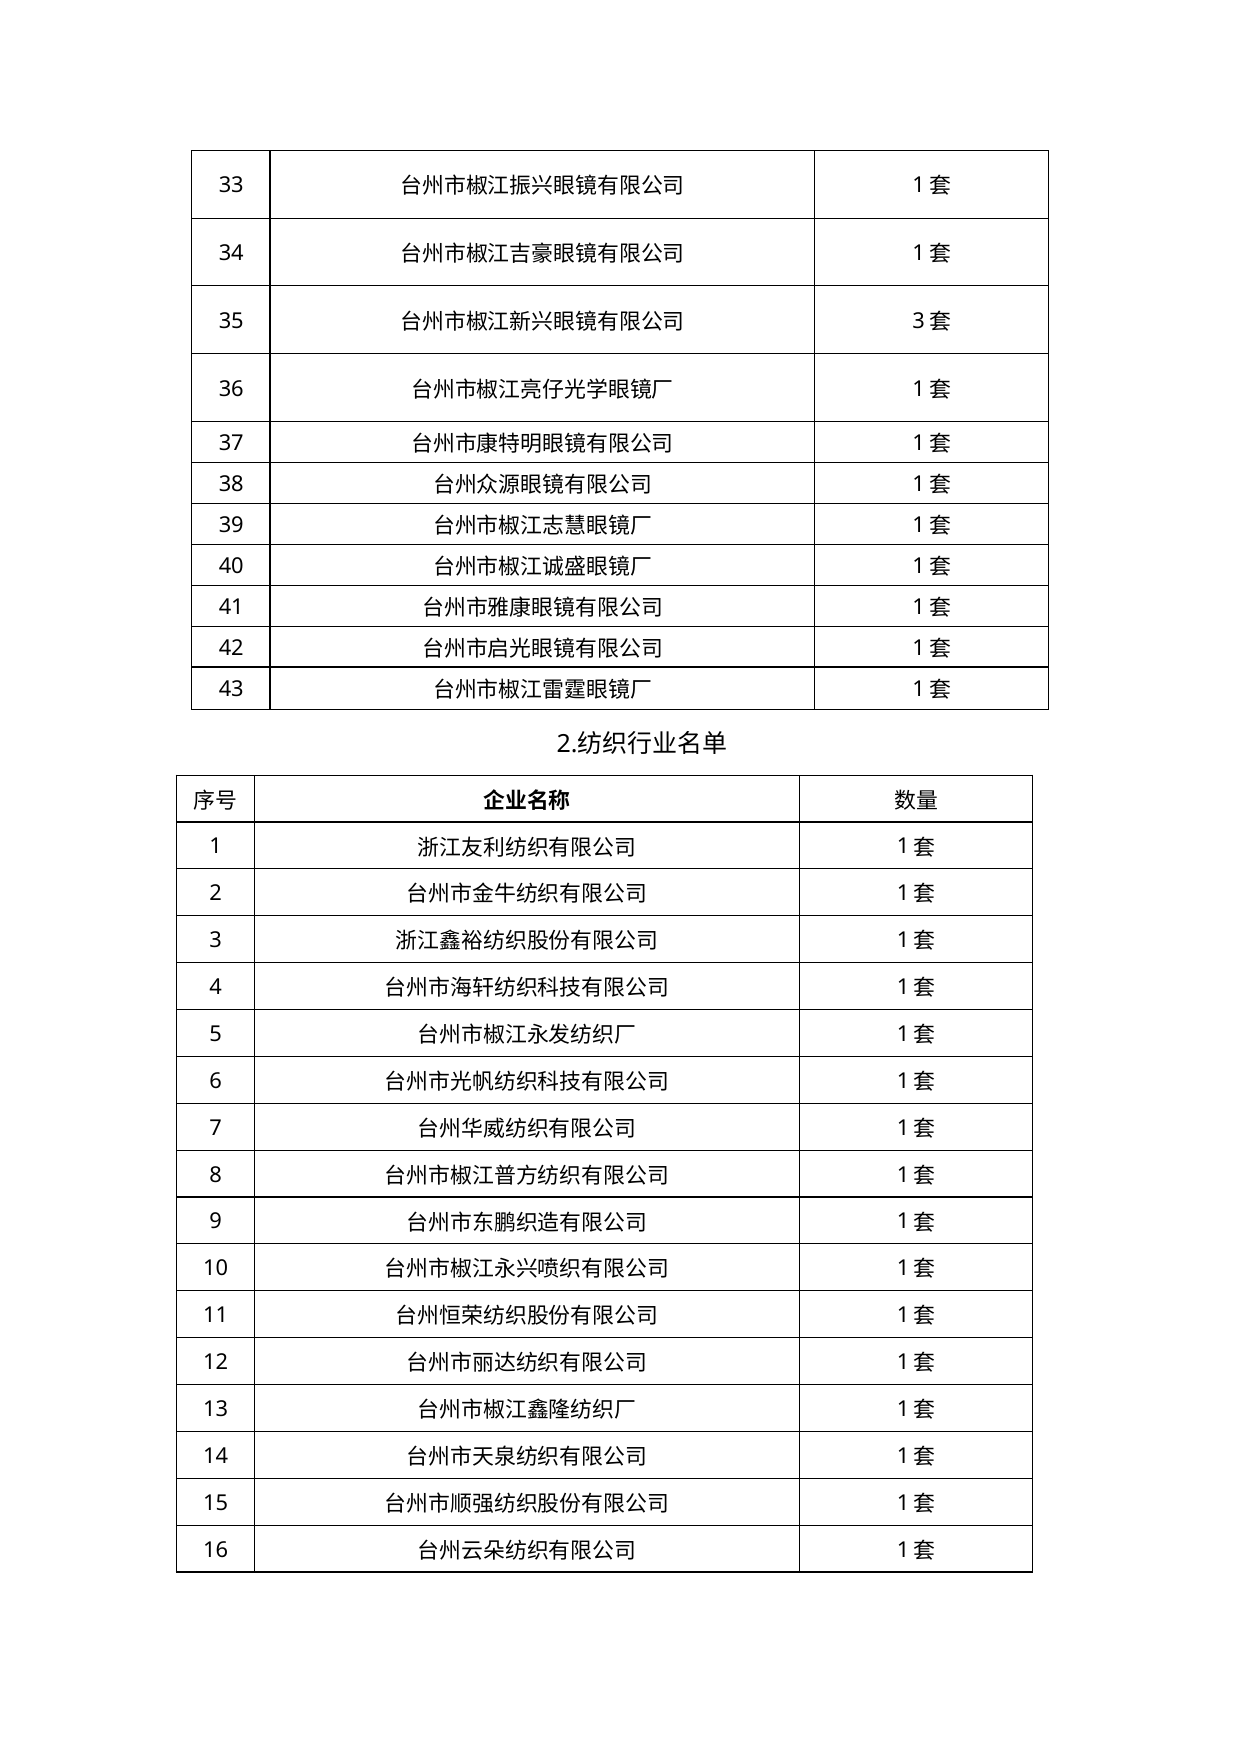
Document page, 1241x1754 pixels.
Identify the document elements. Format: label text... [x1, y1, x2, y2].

table_cell 6 [177, 1057, 254, 1103]
table_cell 台州市椒江新兴眼镜有限公司 [271, 286, 814, 353]
table_cell 1套 [815, 422, 1048, 462]
table_cell 台州市椒江亮仔光学眼镜厂 [271, 354, 814, 421]
table_cell 39 [192, 504, 269, 544]
table_cell 43 [192, 668, 269, 708]
table_cell 台州华威纺织有限公司 [255, 1104, 799, 1149]
table_cell 1套 [815, 504, 1048, 544]
table_cell 1套 [815, 586, 1048, 626]
table_cell 16 [177, 1526, 254, 1571]
table_cell 台州市椒江鑫隆纺织厂 [255, 1385, 799, 1431]
table_cell 台州市椒江永发纺织厂 [255, 1010, 799, 1056]
table_cell 1套 [800, 1291, 1032, 1337]
table_cell 37 [192, 422, 269, 462]
table_cell 1套 [800, 1057, 1032, 1103]
table_cell 2 [177, 869, 254, 915]
table_header 数量 [800, 776, 1032, 821]
table_cell 1套 [800, 1151, 1032, 1196]
table_cell 15 [177, 1479, 254, 1524]
table_cell 台州市椒江志慧眼镜厂 [271, 504, 814, 544]
table_cell 1套 [815, 627, 1048, 666]
table_cell 1套 [815, 151, 1048, 218]
table_cell 台州众源眼镜有限公司 [271, 463, 814, 503]
table_cell 4 [177, 963, 254, 1009]
table_cell 台州市椒江雷霆眼镜厂 [271, 668, 814, 708]
table_cell 台州恒荣纺织股份有限公司 [255, 1291, 799, 1337]
table_cell 1套 [800, 963, 1032, 1009]
table_cell 38 [192, 463, 269, 503]
table_cell 41 [192, 586, 269, 626]
table_cell 1套 [815, 354, 1048, 421]
table_cell 5 [177, 1010, 254, 1056]
table_cell 12 [177, 1338, 254, 1384]
table_cell 台州市椒江普方纺织有限公司 [255, 1151, 799, 1196]
table_cell 台州市康特明眼镜有限公司 [271, 422, 814, 462]
table_cell 35 [192, 286, 269, 353]
table_cell 台州市天泉纺织有限公司 [255, 1432, 799, 1478]
table_cell 1套 [815, 545, 1048, 584]
table_cell 10 [177, 1244, 254, 1290]
table_cell 1套 [815, 668, 1048, 708]
table_cell 台州市金牛纺织有限公司 [255, 869, 799, 915]
table_cell 台州市雅康眼镜有限公司 [271, 586, 814, 626]
table_cell 台州市顺强纺织股份有限公司 [255, 1479, 799, 1524]
table_cell 1套 [800, 869, 1032, 915]
table_cell 台州市椒江永兴喷织有限公司 [255, 1244, 799, 1290]
table_cell 台州市光帆纺织科技有限公司 [255, 1057, 799, 1103]
table_cell 11 [177, 1291, 254, 1337]
table_cell 台州市椒江诚盛眼镜厂 [271, 545, 814, 584]
table_cell 台州市启光眼镜有限公司 [271, 627, 814, 666]
table_cell 3套 [815, 286, 1048, 353]
table_cell 台州市椒江吉豪眼镜有限公司 [271, 219, 814, 285]
table_cell 13 [177, 1385, 254, 1431]
table_cell 1套 [815, 219, 1048, 285]
table_cell 浙江鑫裕纺织股份有限公司 [255, 916, 799, 962]
table_cell 1套 [800, 1104, 1032, 1149]
text 2.纺织行业名单 [187, 709, 1053, 774]
table_header 企业名称 [255, 776, 799, 821]
table_cell 台州市东鹏织造有限公司 [255, 1198, 799, 1243]
table_cell 3 [177, 916, 254, 962]
table_cell 浙江友利纺织有限公司 [255, 823, 799, 868]
table_cell 8 [177, 1151, 254, 1196]
table_cell 7 [177, 1104, 254, 1149]
table_cell 台州市椒江振兴眼镜有限公司 [271, 151, 814, 218]
table_cell 14 [177, 1432, 254, 1478]
table_cell 1套 [800, 1244, 1032, 1290]
table_cell 1 [177, 823, 254, 868]
table_cell 42 [192, 627, 269, 666]
table_cell 1套 [800, 1385, 1032, 1431]
table_cell 台州云朵纺织有限公司 [255, 1526, 799, 1571]
table_cell 9 [177, 1198, 254, 1243]
table_cell 33 [192, 151, 269, 218]
table_cell 1套 [800, 1526, 1032, 1571]
table_cell 1套 [800, 1198, 1032, 1243]
table_cell 1套 [800, 823, 1032, 868]
table_cell 1套 [800, 1479, 1032, 1524]
table_cell 1套 [815, 463, 1048, 503]
table_cell 1套 [800, 1010, 1032, 1056]
table_cell 34 [192, 219, 269, 285]
table_cell 1套 [800, 916, 1032, 962]
table_cell 台州市丽达纺织有限公司 [255, 1338, 799, 1384]
table_cell 台州市海轩纺织科技有限公司 [255, 963, 799, 1009]
table_cell 1套 [800, 1432, 1032, 1478]
table_cell 1套 [800, 1338, 1032, 1384]
table_header 序号 [177, 776, 254, 821]
table_cell 40 [192, 545, 269, 584]
table_cell 36 [192, 354, 269, 421]
